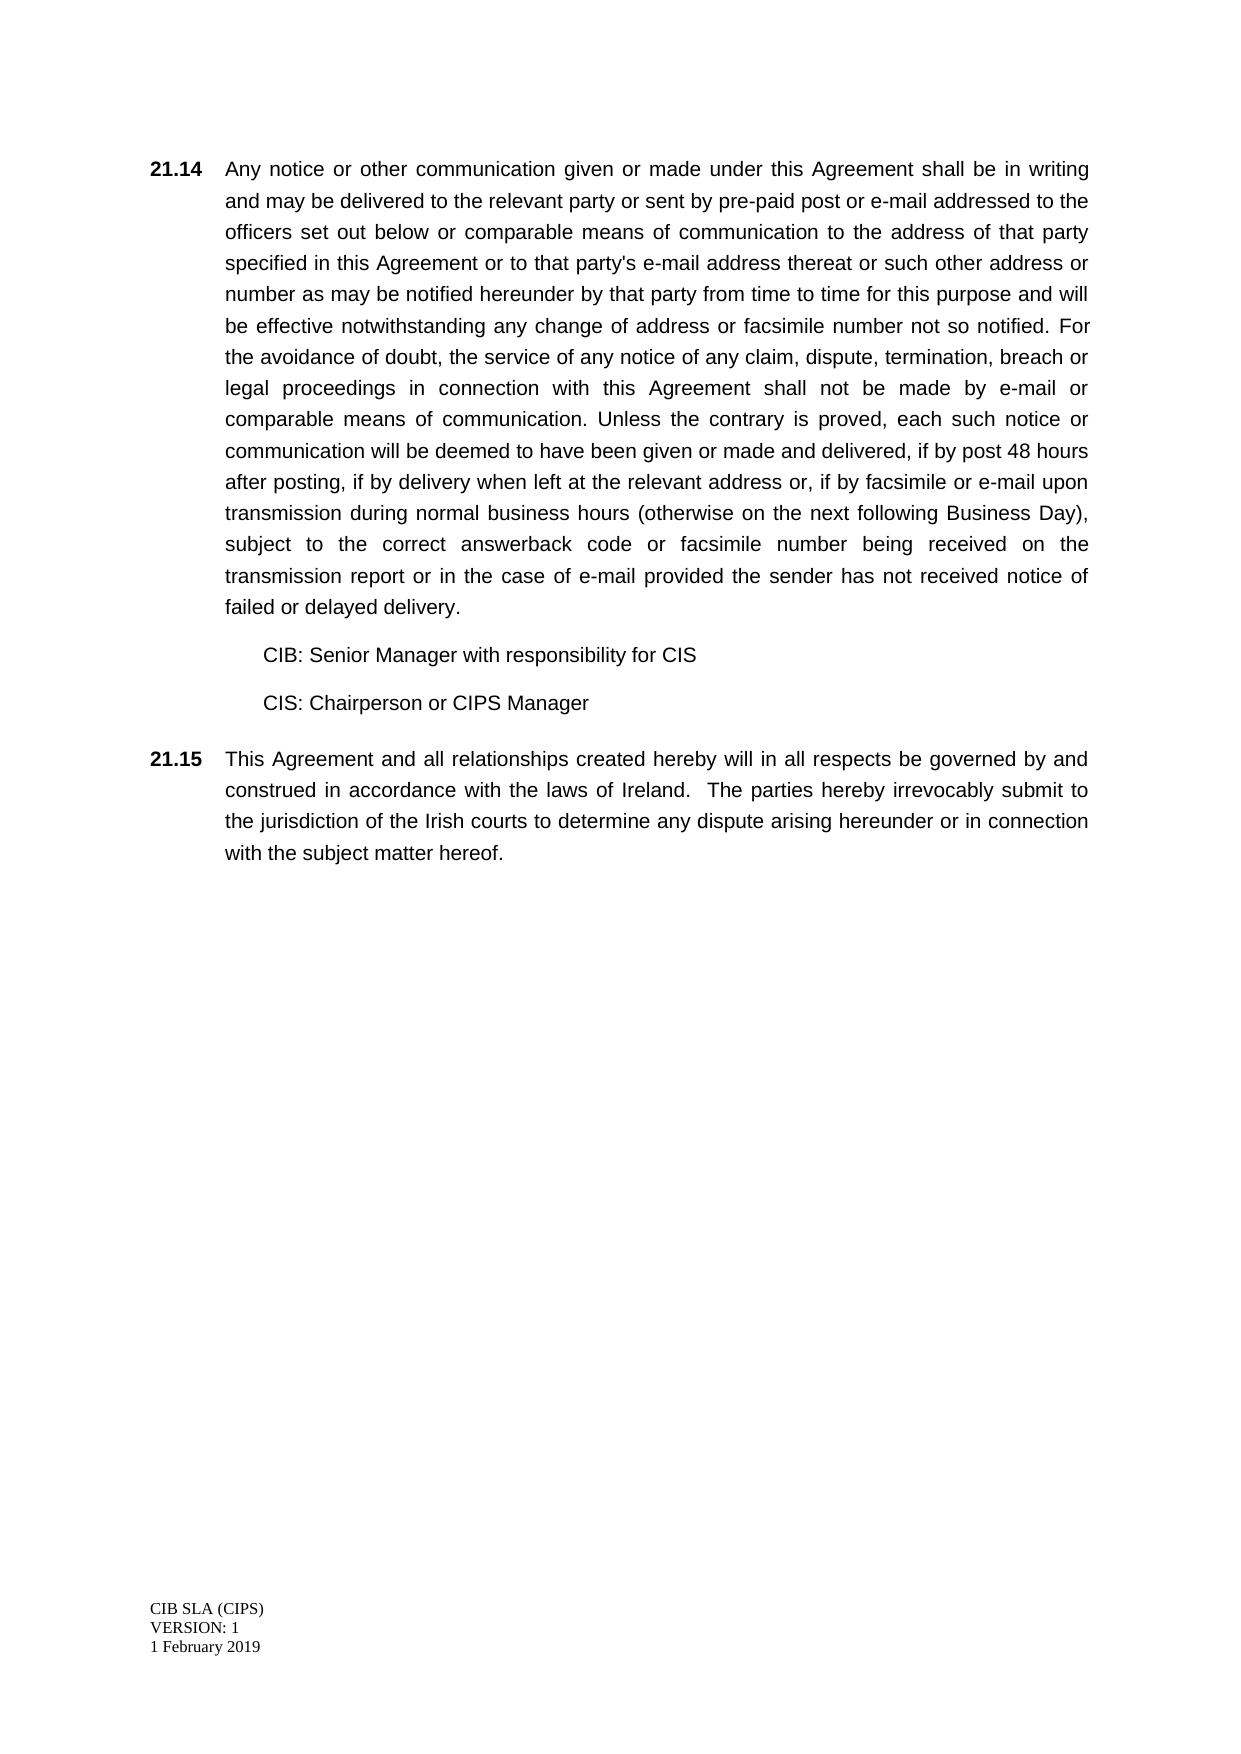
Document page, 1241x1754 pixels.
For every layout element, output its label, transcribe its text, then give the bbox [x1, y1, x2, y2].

text CIS: Chairperson or CIPS Manager [263, 691, 1090, 714]
text Any notice or other communication given or made under this Agreement shall be in writing and may be delivered to the relevant party or sent by pre-paid post or e-mail addressed to the officers set out below or comparable means of communication to the address of that party specified in this Agreement or to that party's e-mail address thereat or such other address or number as may be notified hereunder by that party from time to time for this purpose and will be effective notwithstanding any change of address or facsimile number not so notified. For the avoidance of doubt, the service of any notice of any claim, dispute, termination, breach or legal proceedings in connection with this Agreement shall not be made by e-mail or comparable means of communication. Unless the contrary is proved, each such notice or communication will be deemed to have been given or made and delivered, if by post 48 hours after posting, if by delivery when left at the relevant address or, if by facsimile or e-mail upon transmission during normal business hours (otherwise on the next following Business Day), subject to the correct answerback code or facsimile number being received on the transmission report or in the case of e-mail provided the sender has not received notice of failed or delayed delivery. [150, 150, 1090, 619]
text This Agreement and all relationships created hereby will in all respects be governed by and construed in accordance with the laws of Ireland. The parties hereby irrevocably submit to the jurisdiction of the Irish courts to determine any dispute arising hereunder or in connection with the subject matter hereof. [150, 739, 1090, 864]
text CIB: Senior Manager with responsibility for CIS [263, 643, 1090, 667]
